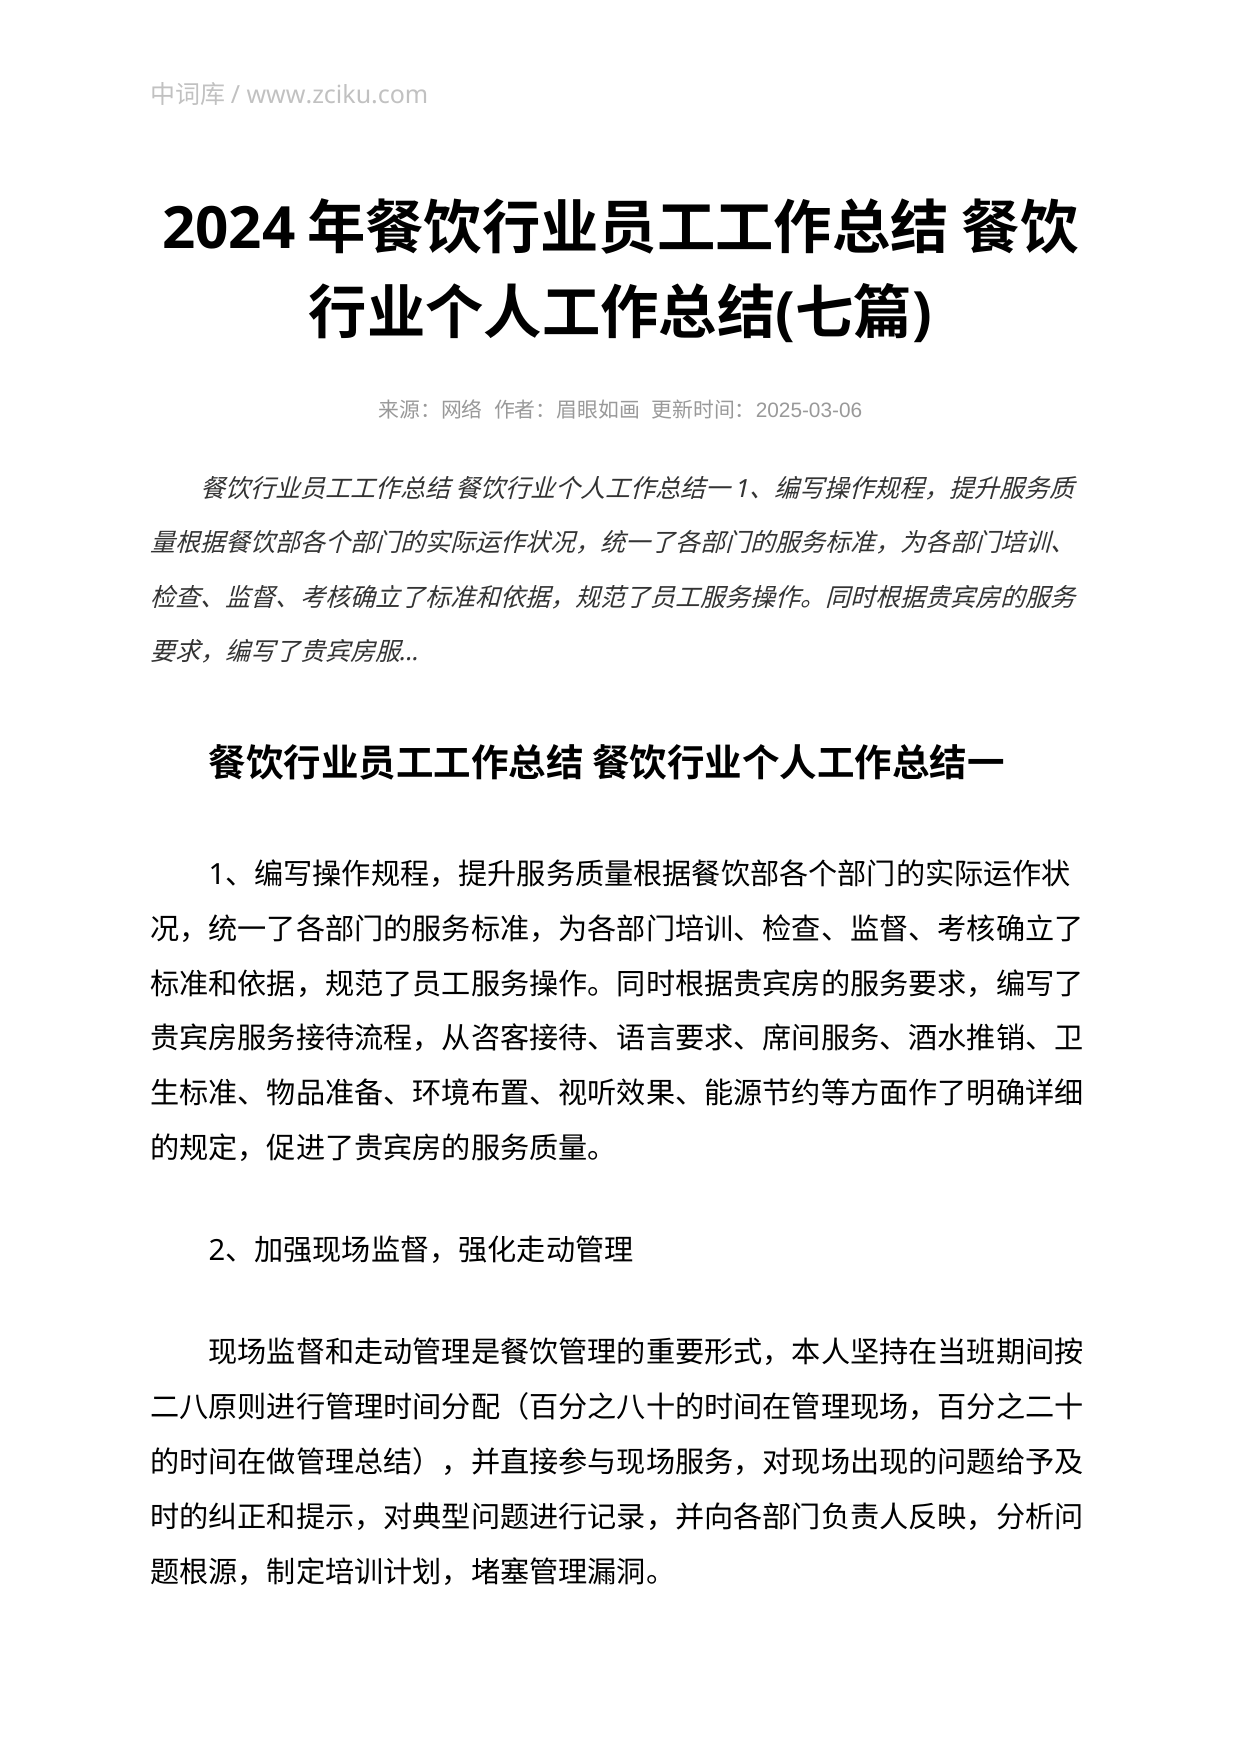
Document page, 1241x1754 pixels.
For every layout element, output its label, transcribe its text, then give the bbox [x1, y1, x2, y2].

text 2、加强现场监督，强化走动管理 [150, 1227, 1090, 1269]
text 餐饮行业员工工作总结 餐饮行业个人工作总结一 [150, 733, 1090, 787]
text 餐饮行业员工工作总结 餐饮行业个人工作总结一1、编写操作规程，提升服务质量根据餐饮部各个部门的实际运作状况，统一了各部门的服务标准，为各部门培训、检查、监督、考核确立了标准和依据，规范了员工服务操作。同时根据贵宾房的服务要求，编写了贵宾房服... [150, 468, 1090, 668]
text 1、编写操作规程，提升服务质量根据餐饮部各个部门的实际运作状况，统一了各部门的服务标准，为各部门培训、检查、监督、考核确立了标准和依据，规范了员工服务操作。同时根据贵宾房的服务要求，编写了贵宾房服务接待流程，从咨客接待、语言要求、席间服务、酒水推销、卫生标准、物品准备、环境布置、视听效果、能源节约等方面作了明确详细的规定，促进了贵宾房的服务质量。 [150, 850, 1090, 1167]
text 来源：网络 作者：眉眼如画 更新时间：2025-03-06 [150, 398, 1090, 422]
text 现场监督和走动管理是餐饮管理的重要形式，本人坚持在当班期间按二八原则进行管理时间分配（百分之八十的时间在管理现场，百分之二十的时间在做管理总结），并直接参与现场服务，对现场出现的问题给予及时的纠正和提示，对典型问题进行记录，并向各部门负责人反映，分析问题根源，制定培训计划，堵塞管理漏洞。 [150, 1329, 1090, 1591]
subtitle 2024年餐饮行业员工工作总结 餐饮行业个人工作总结(七篇) [150, 181, 1090, 351]
